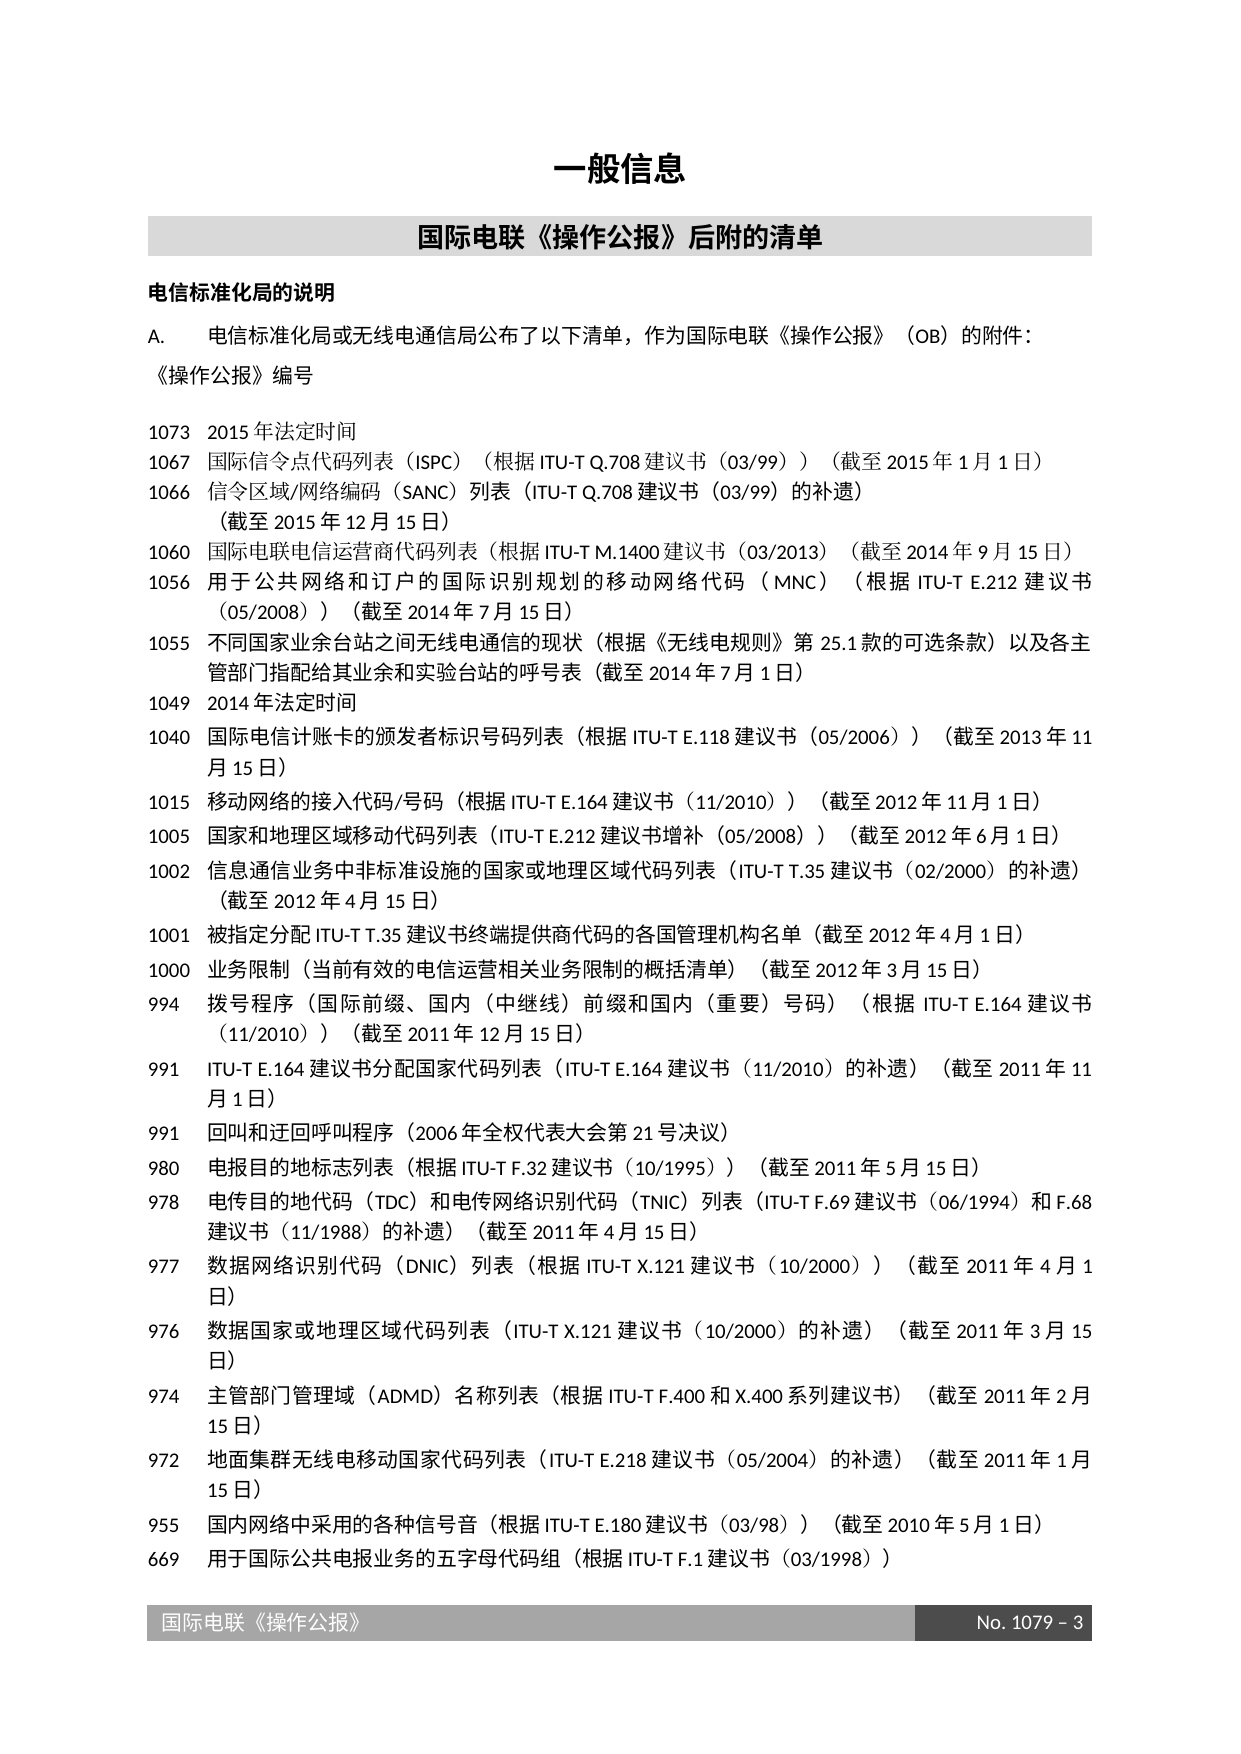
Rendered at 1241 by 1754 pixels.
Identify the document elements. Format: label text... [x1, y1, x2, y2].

text 电信标准化局的说明 [148, 276, 1092, 307]
text 1060 国际电联电信运营商代码列表（根据ITU-T M.1400建议书（03/2013）（截至2014年9月15日） [148, 535, 1092, 565]
text A. 电信标准化局或无线电通信局公布了以下清单，作为国际电联《操作公报》（OB）的附件： [148, 319, 1092, 349]
text 1000 业务限制（当前有效的电信运营相关业务限制的概括清单）（截至2012年3月15日） [148, 953, 1092, 983]
text 1067 国际信令点代码列表（ISPC）（根据ITU-T Q.708建议书（03/99））（截至2015年1月1日） [148, 445, 1092, 475]
subtitle 国际电联《操作公报》后附的清单 [148, 216, 1092, 256]
text 991 ITU-T E.164建议书分配国家代码列表（ITU-T E.164建议书（11/2010）的补遗）（截至2011年11月1日） [148, 1052, 1092, 1112]
text 1002 信息通信业务中非标准设施的国家或地理区域代码列表（ITU-T T.35建议书（02/2000）的补遗）（截至2012年4月15日） [148, 854, 1092, 914]
text 1040 国际电信计账卡的颁发者标识号码列表（根据ITU-T E.118建议书（05/2006））（截至2013年11月15日） [148, 721, 1092, 781]
text 《操作公报》编号 [148, 359, 1092, 390]
text 1056 用于公共网络和订户的国际识别规划的移动网络代码（MNC）（根据ITU-T E.212建议书（05/2008））（截至2014年7月15日） [148, 565, 1092, 626]
text 1001 被指定分配ITU-T T.35建议书终端提供商代码的各国管理机构名单（截至2012年4月1日） [148, 918, 1092, 949]
text 980 电报目的地标志列表（根据ITU-T F.32建议书（10/1995））（截至2011年5月15日） [148, 1151, 1092, 1181]
text 976 数据国家或地理区域代码列表（ITU-T X.121建议书（10/2000）的补遗）（截至2011年3月15日） [148, 1314, 1092, 1375]
text 977 数据网络识别代码（DNIC）列表（根据ITU-T X.121建议书（10/2000））（截至2011年4月1日） [148, 1250, 1092, 1310]
subtitle 一般信息 [148, 143, 1092, 191]
text 972 地面集群无线电移动国家代码列表（ITU-T E.218建议书（05/2004）的补遗）（截至2011年1月15日） [148, 1443, 1092, 1504]
text 994 拨号程序（国际前缀、国内（中继线）前缀和国内（重要）号码）（根据ITU-T E.164建议书（11/2010））（截至2011年12月15日） [148, 987, 1092, 1048]
text 955 国内网络中采用的各种信号音（根据ITU-T E.180建议书（03/98））（截至2010年5月1日） [148, 1508, 1092, 1538]
text 1005 国家和地理区域移动代码列表（ITU-T E.212建议书增补（05/2008））（截至2012年6月1日） [148, 819, 1092, 850]
text 1073 2015年法定时间 [148, 415, 1092, 445]
text 974 主管部门管理域（ADMD）名称列表（根据ITU-T F.400和X.400系列建议书）（截至2011年2月15日） [148, 1379, 1092, 1439]
text 1015 移动网络的接入代码/号码（根据ITU-T E.164建议书（11/2010））（截至2012年11月1日） [148, 785, 1092, 815]
text 1066 信令区域/网络编码（SANC）列表（ITU-T Q.708建议书（03/99）的补遗） （截至2015年12月15日） [148, 475, 1092, 535]
text 1055 不同国家业余台站之间无线电通信的现状（根据《无线电规则》第25.1款的可选条款）以及各主管部门指配给其业余和实验台站的呼号表（截至2014年7月1日） [148, 626, 1092, 686]
text 978 电传目的地代码（TDC）和电传网络识别代码（TNIC）列表（ITU-T F.69建议书（06/1994）和F.68建议书（11/1988）的补遗）（截至2011年4月15日） [148, 1185, 1092, 1246]
text 991 回叫和迂回呼叫程序（2006年全权代表大会第21号决议） [148, 1116, 1092, 1147]
text 1049 2014年法定时间 [148, 686, 1092, 716]
text 669 用于国际公共电报业务的五字母代码组（根据ITU-T F.1建议书（03/1998）） [148, 1542, 1092, 1573]
